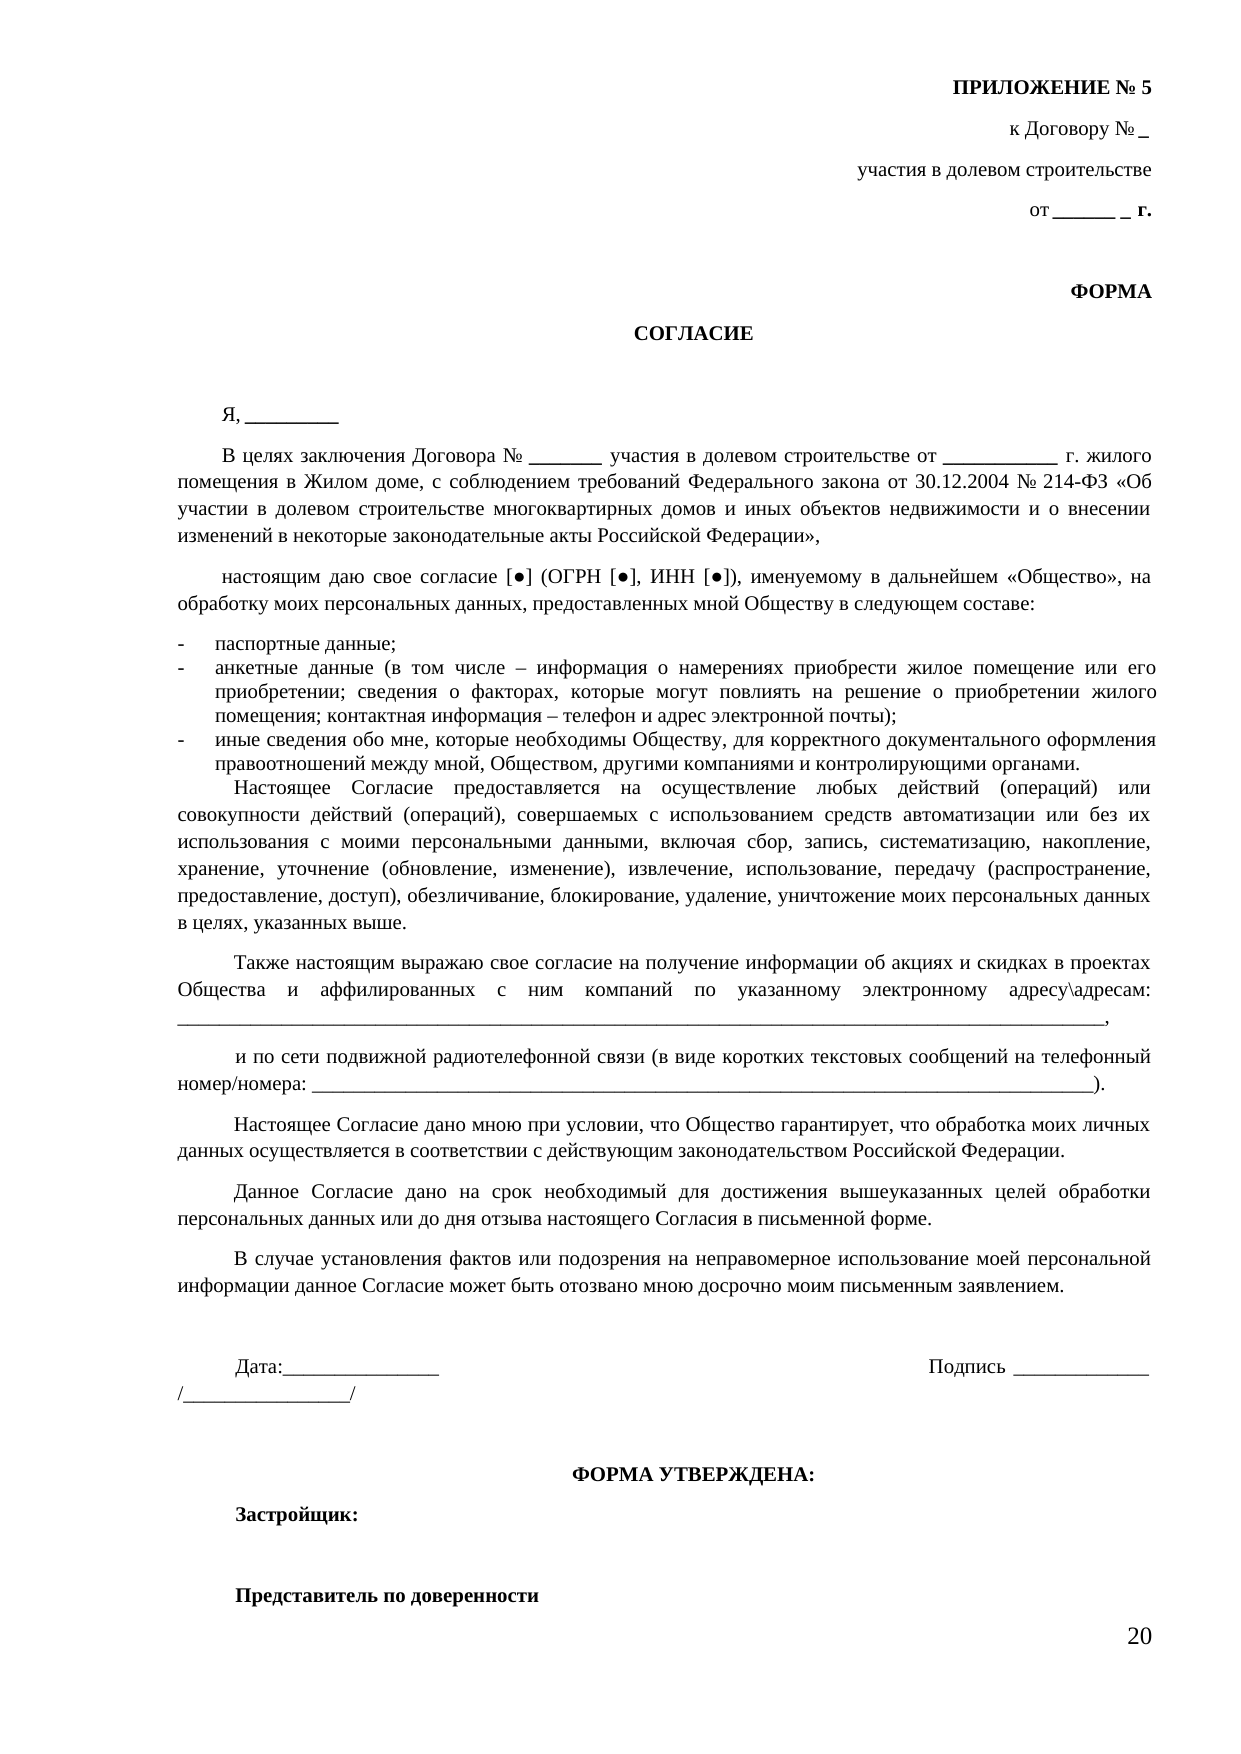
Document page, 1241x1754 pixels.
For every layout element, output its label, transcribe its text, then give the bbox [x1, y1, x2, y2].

text Застройщик: [177, 1502, 1152, 1526]
text ПРИЛОЖЕНИЕ № 5 [177, 75, 1152, 99]
text Также настоящим выражаю свое согласие на получение информации об акциях и скидках в проектах Общества и аффилированных с ним компаний по указанному электронному адресу\адресам: _________________________________________________________________________________________, [177, 950, 1152, 1028]
text Настоящее Согласие дано мною при условии, что Общество гарантирует, что обработка моих личных данных осуществляется в соответствии с действующим законодательством Российской Федерации. [177, 1112, 1152, 1162]
text от ______ _ г. [177, 197, 1152, 221]
text Настоящее Согласие предоставляется на осуществление любых действий (операций) или совокупности действий (операций), совершаемых с использованием средств автоматизации или без их использования с моими персональными данными, включая сбор, запись, систематизацию, накопление, хранение, уточнение (обновление, изменение), извлечение, использование, передачу (распространение, предоставление, доступ), обезличивание, блокирование, удаление, уничтожение моих персональных данных в целях, указанных выше. [177, 775, 1152, 934]
list иные сведения обо мне, которые необходимы Обществу, для корректного документального оформления правоотношений между мной, Обществом, другими компаниями и контролирующими органами. [177, 727, 1158, 775]
text СОГЛАСИЕ [177, 321, 1152, 345]
text В случае установления фактов или подозрения на неправомерное использование моей персональной информации данное Согласие может быть отозвано мною досрочно моим письменным заявлением. [177, 1246, 1152, 1297]
text к Договору № _ [177, 116, 1152, 140]
text Дата:_______________ Подпись _____________ /________________/ [177, 1354, 1152, 1405]
text В целях заключения Договора № _______ участия в долевом строительстве от ___________ г. жилого помещения в Жилом доме, с соблюдением требований Федерального закона от 30.12.2004 № 214-ФЗ «Об участии в долевом строительстве многоквартирных домов и иных объектов недвижимости и о внесении изменений в некоторые законодательные акты Российской Федерации», [177, 443, 1152, 547]
text и по сети подвижной радиотелефонной связи (в виде коротких текстовых сообщений на телефонный номер/номера: ___________________________________________________________________________). [177, 1044, 1152, 1095]
text ФОРМА [177, 279, 1152, 303]
text Я, _________ [177, 402, 1152, 426]
list паспортные данные; [177, 631, 1158, 655]
text Данное Согласие дано на срок необходимый для достижения вышеуказанных целей обработки персональных данных или до дня отзыва настоящего Согласия в письменной форме. [177, 1179, 1152, 1230]
text участия в долевом строительстве [177, 157, 1152, 181]
text настоящим даю свое согласие [●] (ОГРН [●], ИНН [●]), именуемому в дальнейшем «Общество», на обработку моих персональных данных, предоставленных мной Обществу в следующем составе: [177, 564, 1152, 614]
list анкетные данные (в том числе – информация о намерениях приобрести жилое помещение или его приобретении; сведения о факторах, которые могут повлиять на решение о приобретении жилого помещения; контактная информация – телефон и адрес электронной почты); [177, 655, 1158, 727]
text ФОРМА УТВЕРЖДЕНА: [177, 1462, 1152, 1486]
text Представитель по доверенности [177, 1583, 1152, 1607]
